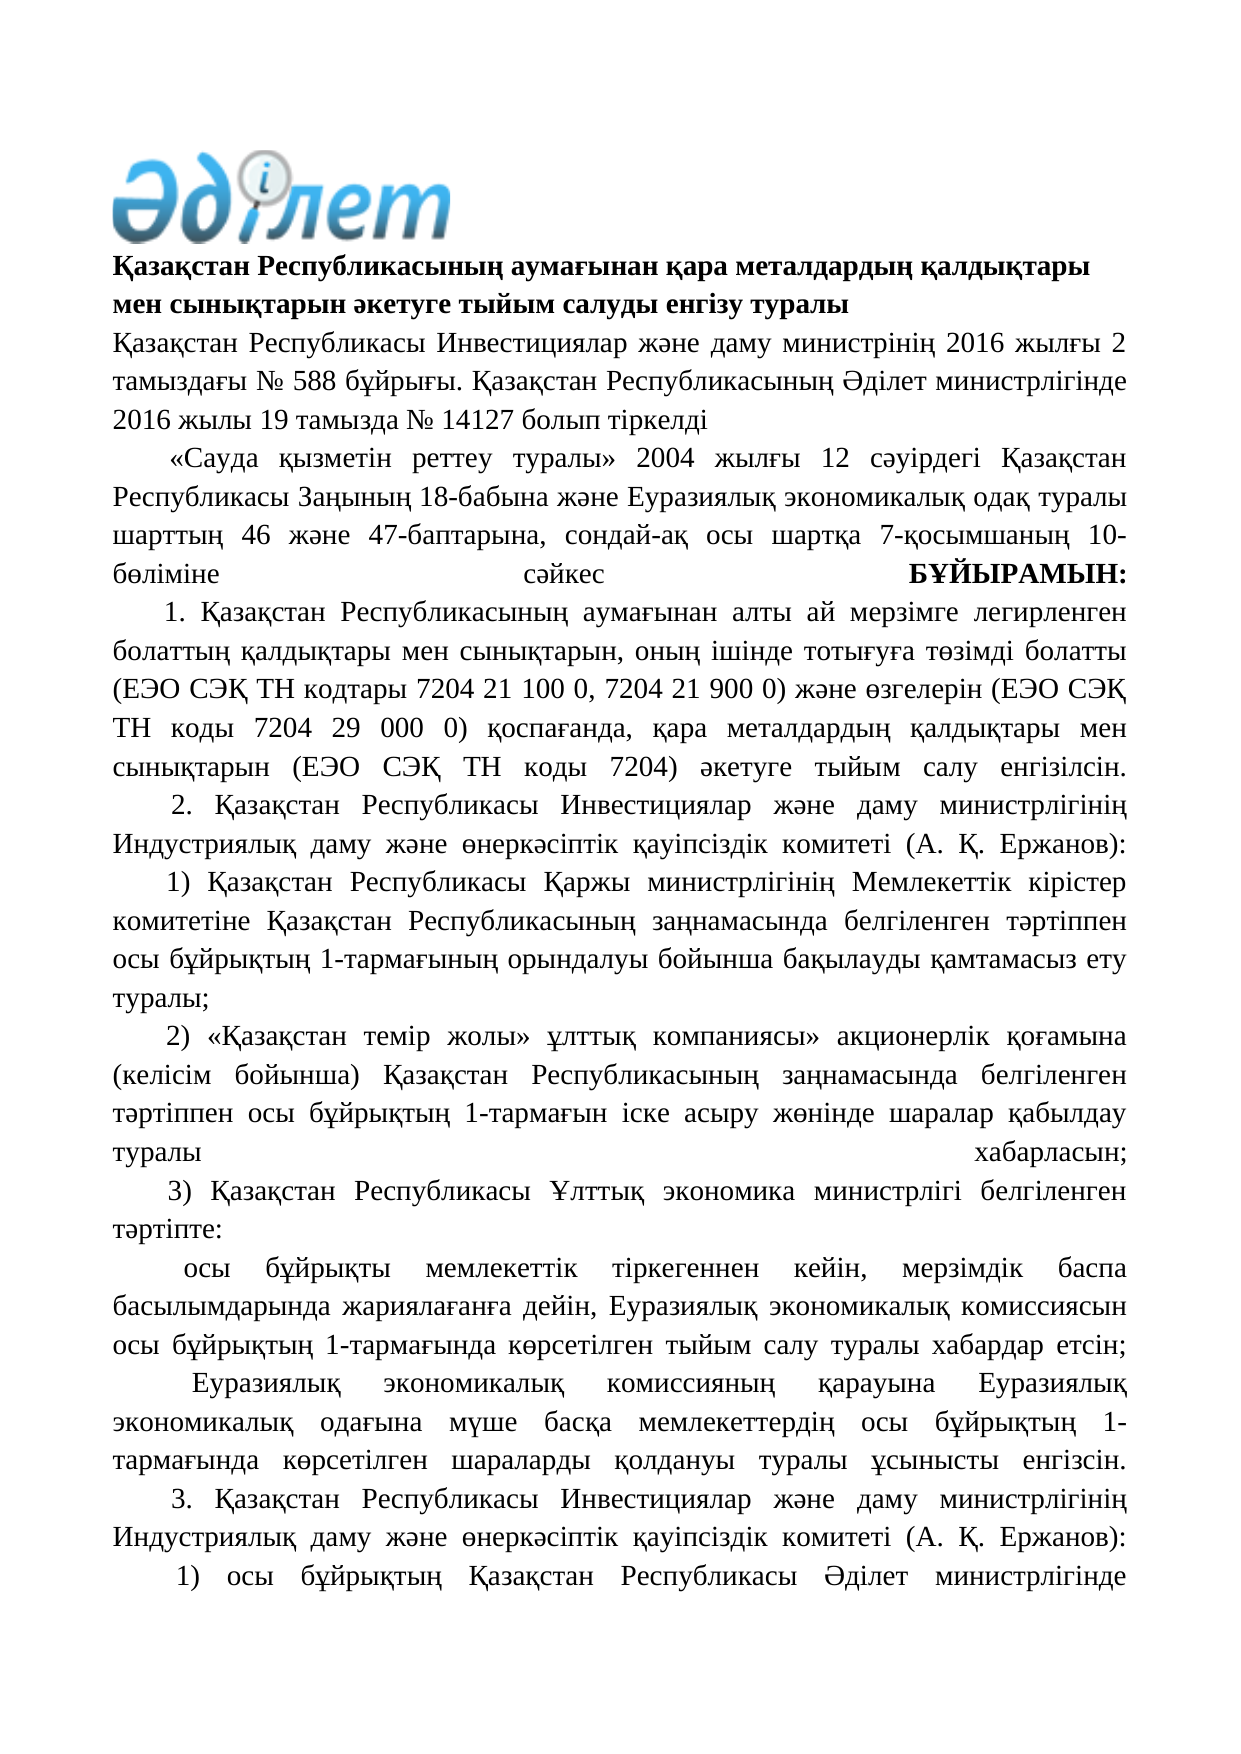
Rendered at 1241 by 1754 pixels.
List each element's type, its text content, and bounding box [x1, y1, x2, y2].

text Қазақстан Республикасының аумағынан қара металдардың қалдықтары мен сынықтарын әкетуге тыйым салуды енгізу туралы [112, 248, 1128, 320]
text Қазақстан Республикасы Инвестициялар және даму министрінің 2016 жылғы 2 тамыздағы № 588 бұйрығы. Қазақстан Республикасының Әділет министрлігінде 2016 жылы 19 тамызда № 14127 болып тіркелді [112, 325, 1128, 435]
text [112, 440, 1128, 1592]
picture [112, 150, 451, 244]
